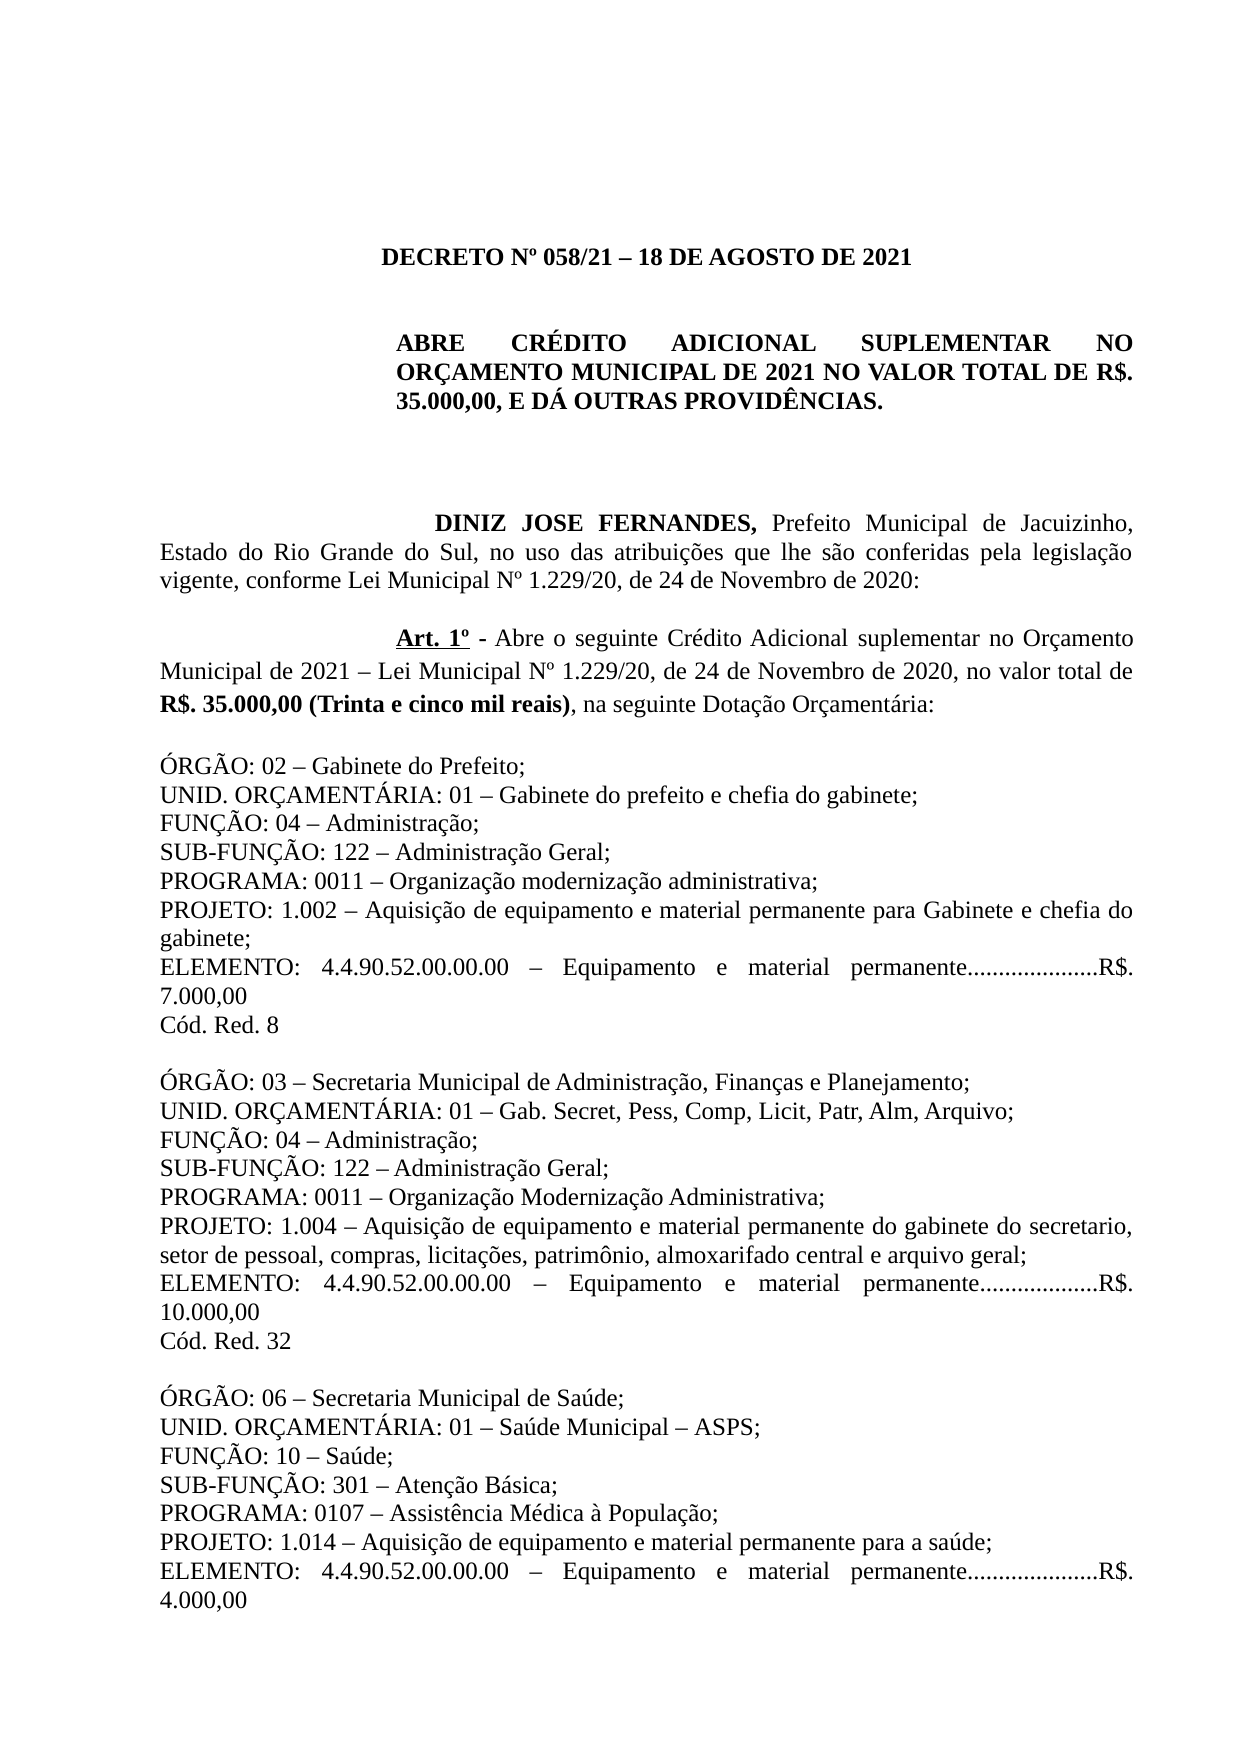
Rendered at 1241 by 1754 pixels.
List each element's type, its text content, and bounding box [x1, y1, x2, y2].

text ABRE CRÉDITO ADICIONAL SUPLEMENTAR NO ORÇAMENTO MUNICIPAL DE 2021 NO VALOR TOTAL DE R$. 35.000,00, E DÁ OUTRAS PROVIDÊNCIAS. [396, 328, 1134, 415]
text UNID. ORÇAMENTÁRIA: 01 – Gab. Secret, Pess, Comp, Licit, Patr, Alm, Arquivo; [159, 1096, 1134, 1125]
text PROGRAMA: 0107 – Assistência Médica à População; [159, 1498, 1134, 1527]
text UNID. ORÇAMENTÁRIA: 01 – Saúde Municipal – ASPS; [159, 1412, 1134, 1441]
text SUB-FUNÇÃO: 122 – Administração Geral; [159, 837, 1134, 866]
text FUNÇÃO: 04 – Administração; [159, 1125, 1134, 1153]
text DECRETO Nº 058/21 – 18 DE AGOSTO DE 2021 [159, 242, 1134, 271]
text ELEMENTO: 4.4.90.52.00.00.00 – Equipamento e material permanente.....................R$. 4.000,00 [159, 1556, 1134, 1613]
text Art. 1º - Abre o seguinte Crédito Adicional suplementar no Orçamento Municipal de 2021 – Lei Municipal Nº 1.229/20, de 24 de Novembro de 2020, no valor total de R$. 35.000,00 (Trinta e cinco mil reais), na seguinte Dotação Orçamentária: [159, 623, 1134, 718]
text ÓRGÃO: 06 – Secretaria Municipal de Saúde; [159, 1383, 1134, 1412]
text DINIZ JOSE FERNANDES, Prefeito Municipal de Jacuizinho, Estado do Rio Grande do Sul, no uso das atribuições que lhe são conferidas pela legislação vigente, conforme Lei Municipal Nº 1.229/20, de 24 de Novembro de 2020: [159, 508, 1134, 594]
text ÓRGÃO: 03 – Secretaria Municipal de Administração, Finanças e Planejamento; [159, 1067, 1134, 1096]
text Cód. Red. 32 [159, 1326, 1134, 1355]
text Cód. Red. 8 [159, 1010, 1134, 1038]
text PROJETO: 1.014 – Aquisição de equipamento e material permanente para a saúde; [159, 1527, 1134, 1556]
text SUB-FUNÇÃO: 301 – Atenção Básica; [159, 1470, 1134, 1498]
text PROGRAMA: 0011 – Organização Modernização Administrativa; [159, 1182, 1134, 1211]
text PROJETO: 1.004 – Aquisição de equipamento e material permanente do gabinete do secretario, setor de pessoal, compras, licitações, patrimônio, almoxarifado central e arquivo geral; [159, 1211, 1134, 1268]
text ELEMENTO: 4.4.90.52.00.00.00 – Equipamento e material permanente.....................R$. 7.000,00 [159, 952, 1134, 1010]
text PROGRAMA: 0011 – Organização modernização administrativa; [159, 866, 1134, 895]
text FUNÇÃO: 04 – Administração; [159, 808, 1134, 837]
text PROJETO: 1.002 – Aquisição de equipamento e material permanente para Gabinete e chefia do gabinete; [159, 895, 1134, 952]
text UNID. ORÇAMENTÁRIA: 01 – Gabinete do prefeito e chefia do gabinete; [159, 780, 1134, 808]
text SUB-FUNÇÃO: 122 – Administração Geral; [159, 1153, 1134, 1182]
text ELEMENTO: 4.4.90.52.00.00.00 – Equipamento e material permanente...................R$. 10.000,00 [159, 1268, 1134, 1326]
text FUNÇÃO: 10 – Saúde; [159, 1441, 1134, 1470]
text ÓRGÃO: 02 – Gabinete do Prefeito; [159, 751, 1134, 780]
